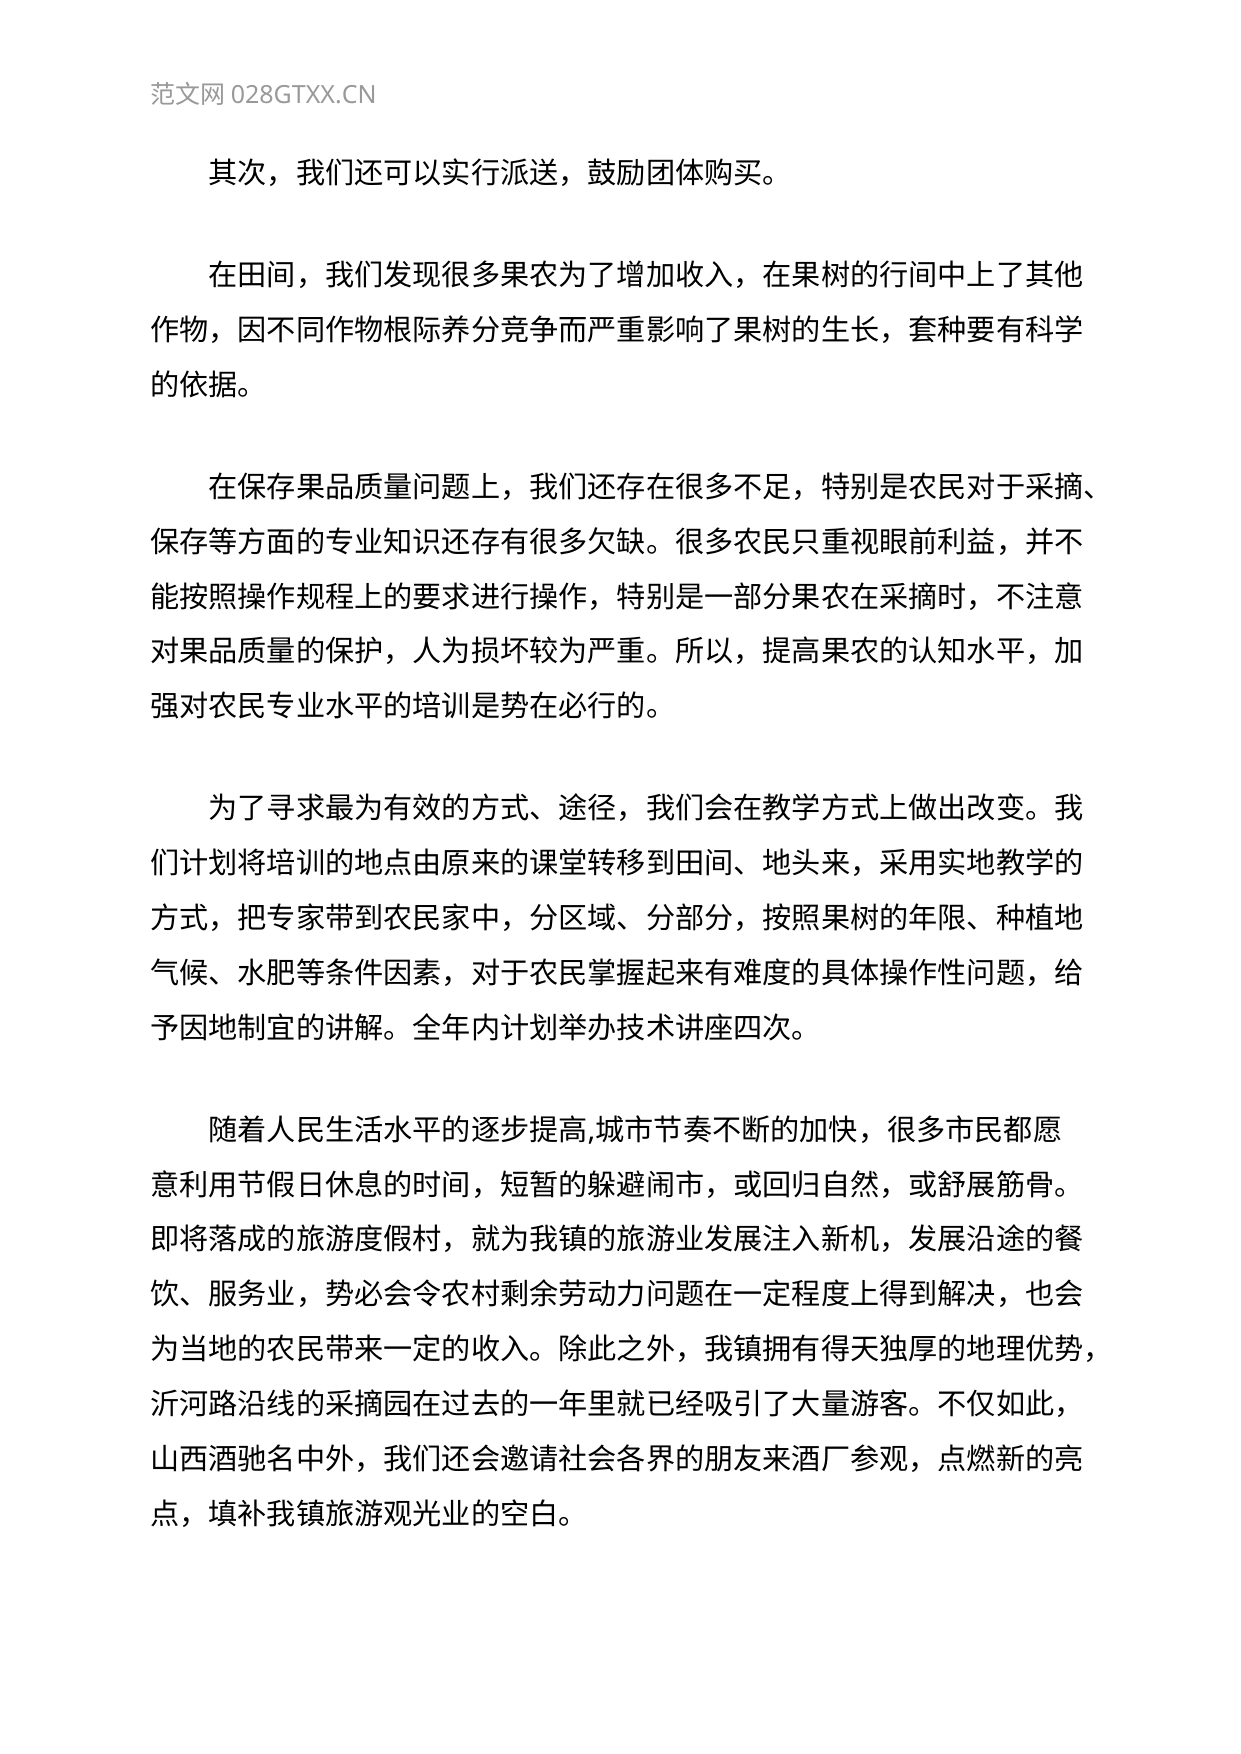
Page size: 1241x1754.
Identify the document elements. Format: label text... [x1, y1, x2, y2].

text 其次，我们还可以实行派送，鼓励团体购买。 [150, 150, 1090, 192]
text 为了寻求最为有效的方式、途径，我们会在教学方式上做出改变。我们计划将培训的地点由原来的课堂转移到田间、地头来，采用实地教学的方式，把专家带到农民家中，分区域、分部分，按照果树的年限、种植地气候、水肥等条件因素，对于农民掌握起来有难度的具体操作性问题，给予因地制宜的讲解。全年内计划举办技术讲座四次。 [150, 785, 1090, 1047]
text 在田间，我们发现很多果农为了增加收入，在果树的行间中上了其他作物，因不同作物根际养分竞争而严重影响了果树的生长，套种要有科学的依据。 [150, 252, 1090, 404]
text 随着人民生活水平的逐步提高,城市节奏不断的加快，很多市民都愿意利用节假日休息的时间，短暂的躲避闹市，或回归自然，或舒展筋骨。即将落成的旅游度假村，就为我镇的旅游业发展注入新机，发展沿途的餐饮、服务业，势必会令农村剩余劳动力问题在一定程度上得到解决，也会为当地的农民带来一定的收入。除此之外，我镇拥有得天独厚的地理优势，沂河路沿线的采摘园在过去的一年里就已经吸引了大量游客。不仅如此，山西酒驰名中外，我们还会邀请社会各界的朋友来酒厂参观，点燃新的亮点，填补我镇旅游观光业的空白。 [150, 1106, 1090, 1533]
text 在保存果品质量问题上，我们还存在很多不足，特别是农民对于采摘、保存等方面的专业知识还存有很多欠缺。很多农民只重视眼前利益，并不能按照操作规程上的要求进行操作，特别是一部分果农在采摘时，不注意对果品质量的保护，人为损坏较为严重。所以，提高果农的认知水平，加强对农民专业水平的培训是势在必行的。 [150, 463, 1090, 725]
